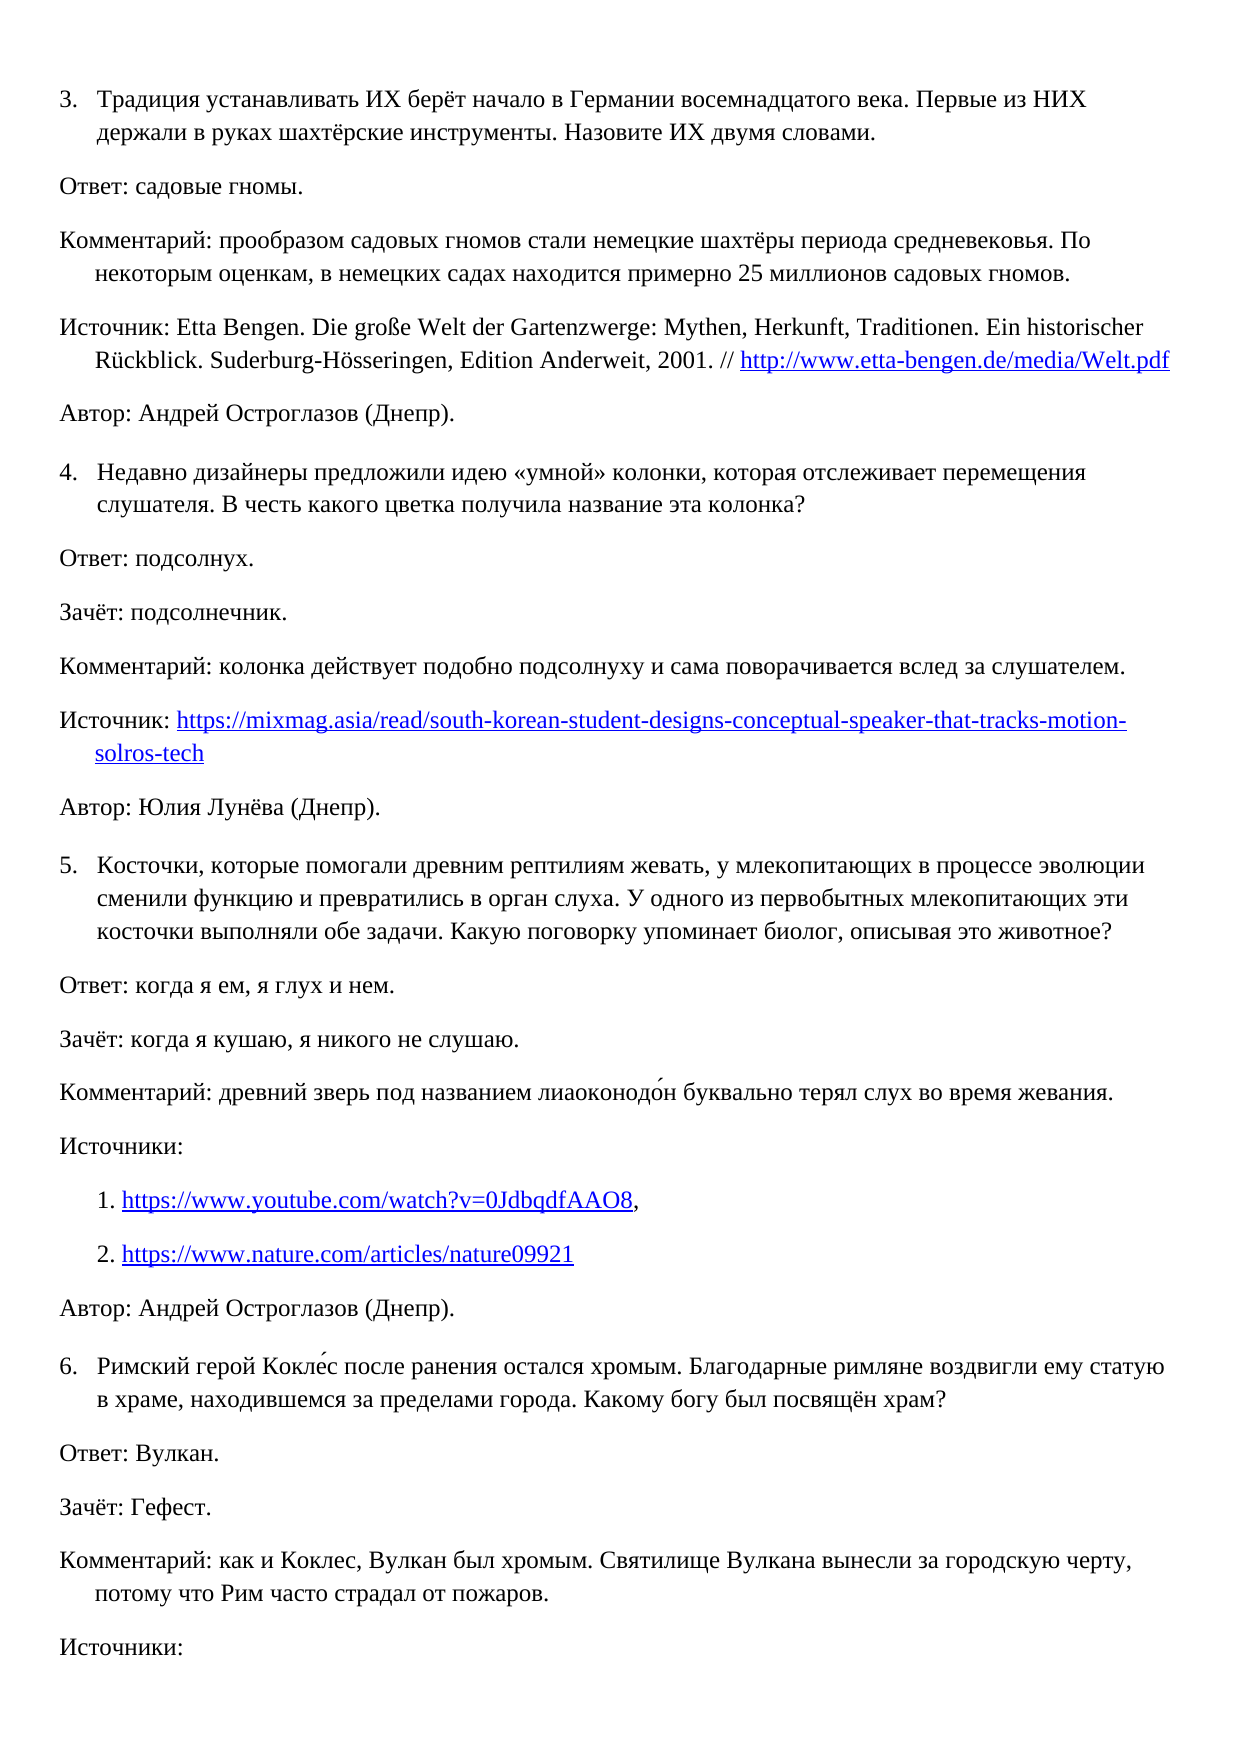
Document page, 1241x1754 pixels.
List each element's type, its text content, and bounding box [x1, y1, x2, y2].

text Автор: Андрей Остроглазов (Днепр). [59, 1293, 1181, 1322]
text Зачёт: подсолнечник. [59, 597, 1181, 626]
text 2. https://www.nature.com/articles/nature09921 [97, 1239, 1181, 1268]
text Римский герой Кокле́с после ранения остался хромым. Благодарные римляне воздвигли ему статую в храме, находившемся за пределами города. Какому богу был посвящён храм? [59, 1351, 1181, 1413]
text Ответ: когда я ем, я глух и нем. [59, 970, 1181, 998]
text Источник: Etta Bengen. Die große Welt der Gartenzwerge: Mythen, Herkunft, Traditionen. Ein historischer Rückblick. Suderburg-Hösseringen, Edition Anderweit, 2001. // http://www.etta-bengen.de/media/Welt.pdf [59, 312, 1181, 373]
text Комментарий: прообразом садовых гномов стали немецкие шахтёры периода средневековья. По некоторым оценкам, в немецких садах находится примерно 25 миллионов садовых гномов. [59, 225, 1181, 287]
text Недавно дизайнеры предложили идею «умной» колонки, которая отслеживает перемещения слушателя. В честь какого цветка получила название эта колонка? [59, 457, 1181, 518]
text Комментарий: как и Коклес, Вулкан был хромым. Святилище Вулкана вынесли за городскую черту, потому что Рим часто страдал от пожаров. [59, 1546, 1181, 1607]
text Автор: Андрей Остроглазов (Днепр). [59, 398, 1181, 427]
text Ответ: Вулкан. [59, 1438, 1181, 1467]
text Традиция устанавливать ИХ берёт начало в Германии восемнадцатого века. Первые из НИХ держали в руках шахтёрские инструменты. Назовите ИХ двумя словами. [59, 84, 1181, 146]
text Комментарий: колонка действует подобно подсолнуху и сама поворачивается вслед за слушателем. [59, 651, 1181, 680]
text Источники: [59, 1632, 1181, 1661]
text Ответ: садовые гномы. [59, 171, 1181, 200]
text Комментарий: древний зверь под названием лиаоконодо́н буквально терял слух во время жевания. [59, 1077, 1181, 1106]
text Косточки, которые помогали древним рептилиям жевать, у млекопитающих в процессе эволюции сменили функцию и превратились в орган слуха. У одного из первобытных млекопитающих эти косточки выполняли обе задачи. Какую поговорку упоминает биолог, описывая это животное? [59, 850, 1181, 945]
text 1. https://www.youtube.com/watch?v=0JdbqdfAAO8, [97, 1185, 1181, 1214]
text Источник: https://mixmag.asia/read/south-korean-student-designs-conceptual-speaker-that-tracks-motion-solros-tech [59, 705, 1181, 767]
text Зачёт: Гефест. [59, 1492, 1181, 1520]
text Зачёт: когда я кушаю, я никого не слушаю. [59, 1024, 1181, 1052]
text Источники: [59, 1131, 1181, 1160]
text Автор: Юлия Лунёва (Днепр). [59, 792, 1181, 821]
text Ответ: подсолнух. [59, 543, 1181, 572]
